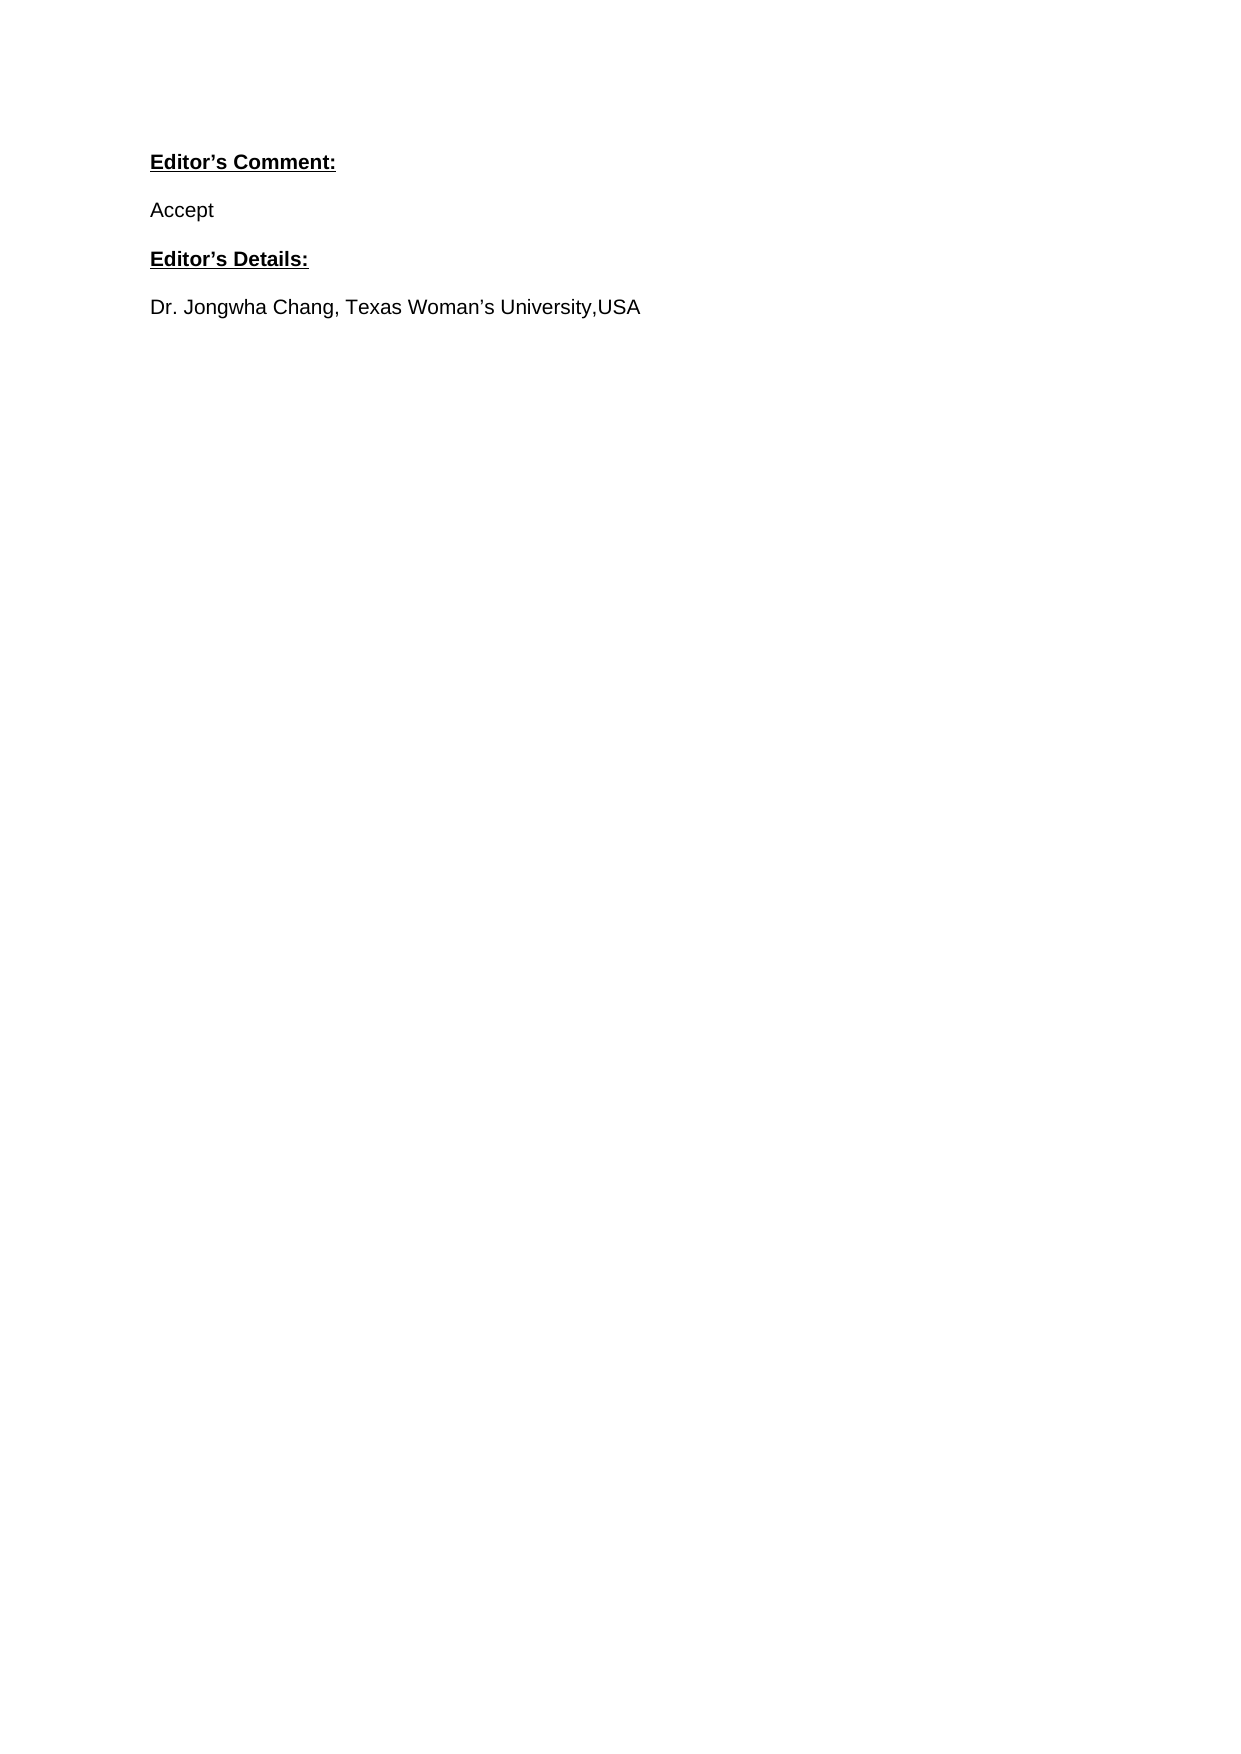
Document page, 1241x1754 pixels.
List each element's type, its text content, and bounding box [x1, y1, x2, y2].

text Accept [150, 198, 1090, 222]
text Dr. Jongwha Chang, Texas Woman’s University,USA [150, 295, 1090, 319]
text Editor’s Comment: [150, 150, 1090, 174]
text Editor’s Details: [150, 247, 1090, 271]
